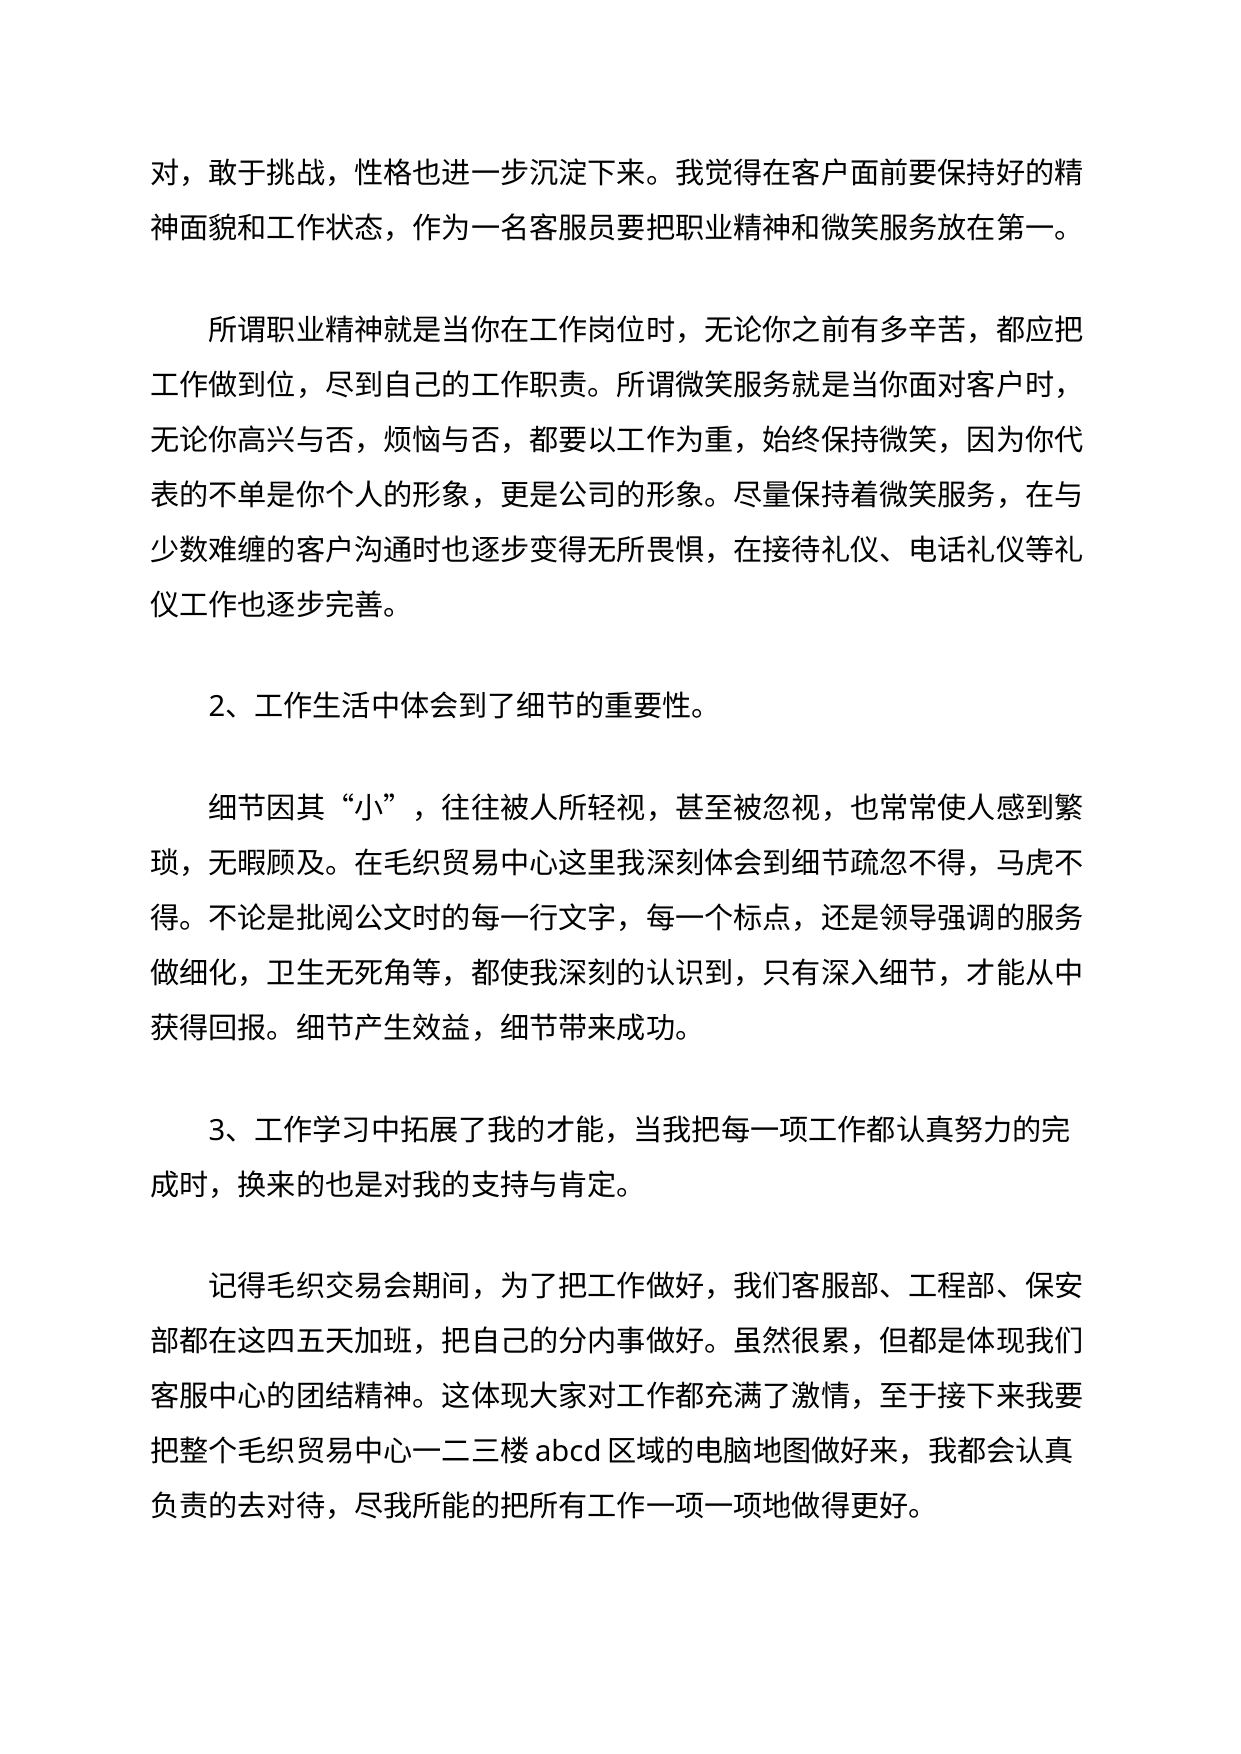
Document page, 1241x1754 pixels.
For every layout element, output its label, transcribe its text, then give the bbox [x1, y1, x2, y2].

text 记得毛织交易会期间，为了把工作做好，我们客服部、工程部、保安部都在这四五天加班，把自己的分内事做好。虽然很累，但都是体现我们客服中心的团结精神。这体现大家对工作都充满了激情，至于接下来我要把整个毛织贸易中心一二三楼abcd区域的电脑地图做好来，我都会认真负责的去对待，尽我所能的把所有工作一项一项地做得更好。 [150, 1263, 1090, 1525]
text 所谓职业精神就是当你在工作岗位时，无论你之前有多辛苦，都应把工作做到位，尽到自己的工作职责。所谓微笑服务就是当你面对客户时，无论你高兴与否，烦恼与否，都要以工作为重，始终保持微笑，因为你代表的不单是你个人的形象，更是公司的形象。尽量保持着微笑服务，在与少数难缠的客户沟通时也逐步变得无所畏惧，在接待礼仪、电话礼仪等礼仪工作也逐步完善。 [150, 307, 1090, 623]
text 3、工作学习中拓展了我的才能，当我把每一项工作都认真努力的完成时，换来的也是对我的支持与肯定。 [150, 1106, 1090, 1203]
text 细节因其“小”，往往被人所轻视，甚至被忽视，也常常使人感到繁琐，无暇顾及。在毛织贸易中心这里我深刻体会到细节疏忽不得，马虎不得。不论是批阅公文时的每一行文字，每一个标点，还是领导强调的服务做细化，卫生无死角等，都使我深刻的认识到，只有深入细节，才能从中获得回报。细节产生效益，细节带来成功。 [150, 785, 1090, 1047]
text 2、工作生活中体会到了细节的重要性。 [150, 683, 1090, 725]
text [150, 150, 1090, 247]
